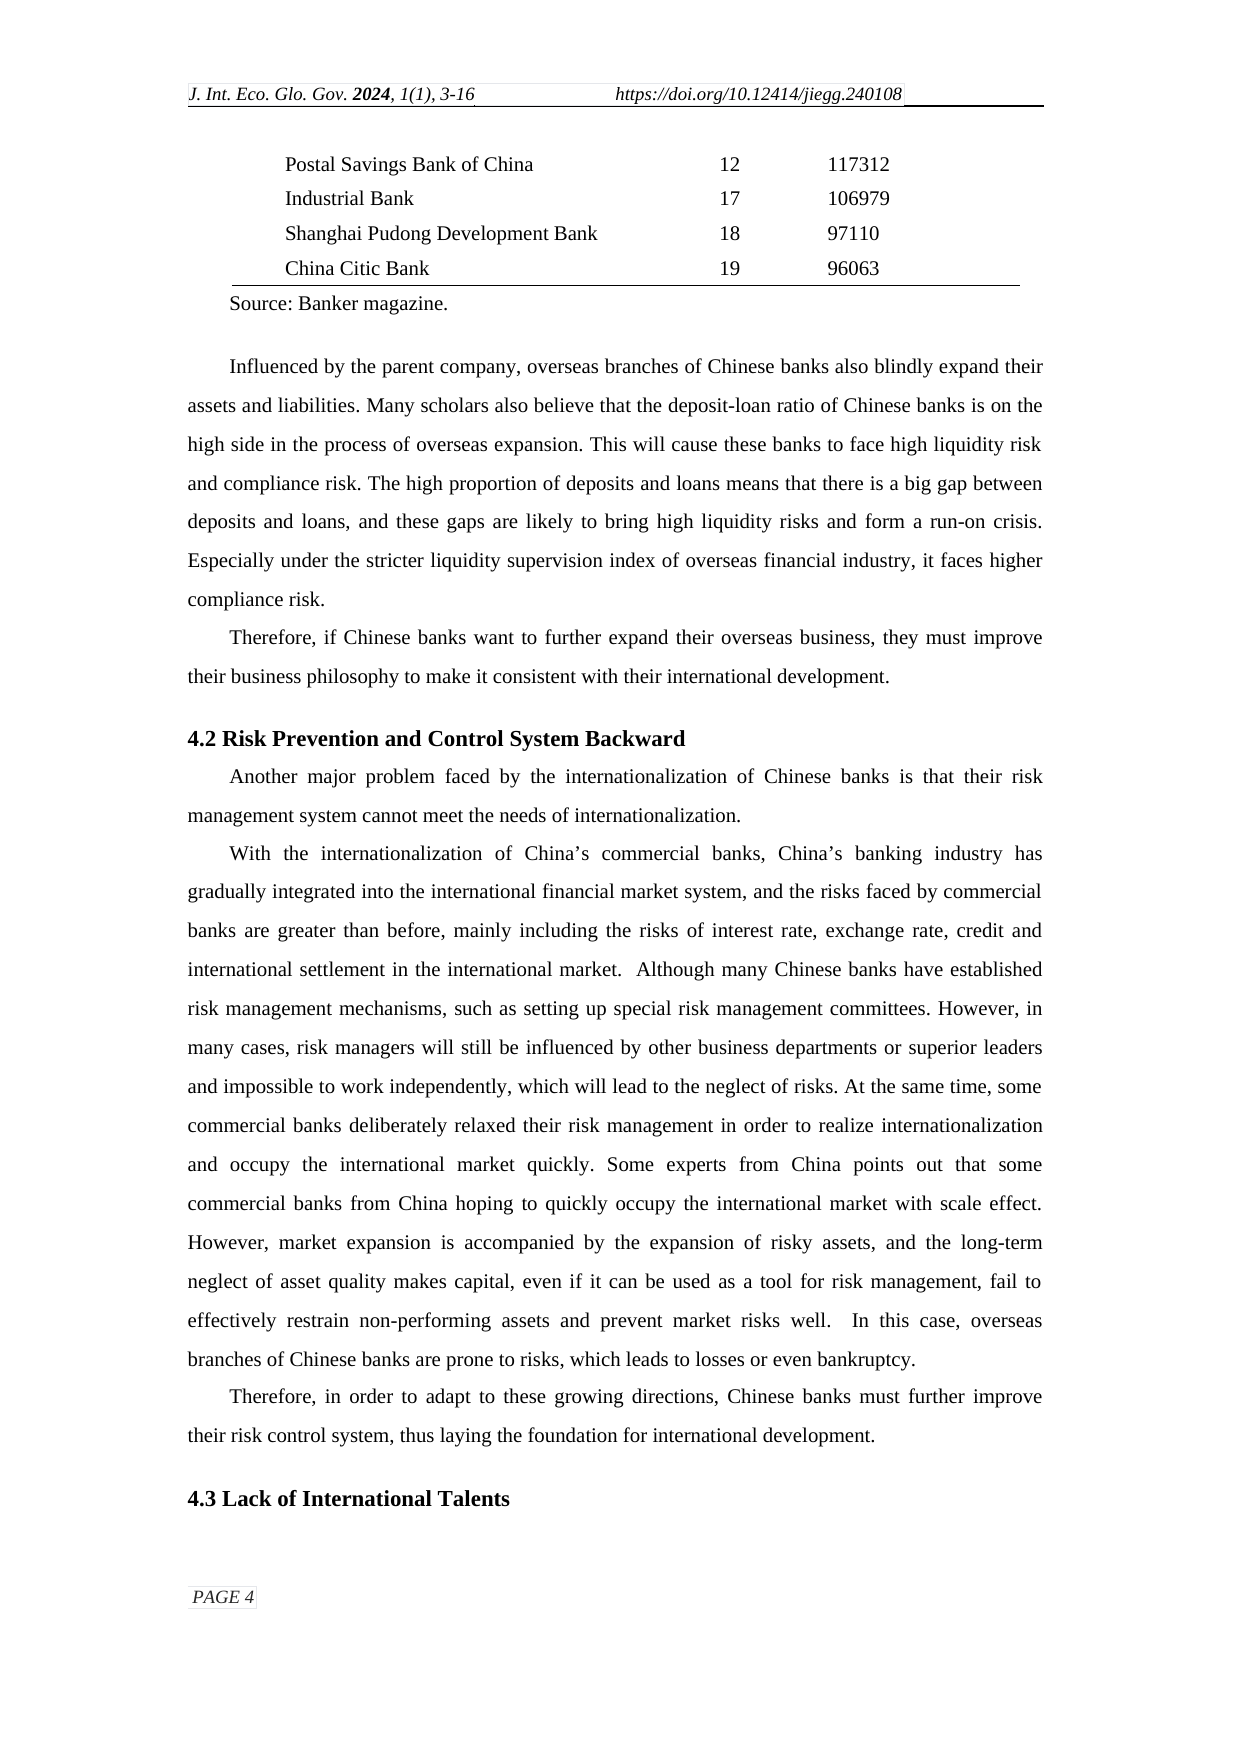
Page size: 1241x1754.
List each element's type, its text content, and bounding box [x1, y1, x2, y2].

table_cell 19 [666, 251, 774, 285]
table_cell 106979 [774, 181, 1020, 214]
text Source: Banker magazine. [187, 286, 1044, 320]
table_cell Postal Savings Bank of China [232, 147, 666, 181]
table_cell 18 [666, 215, 774, 251]
table_cell Industrial Bank [232, 181, 666, 214]
text Another major problem faced by the internationalization of Chinese banks is that their risk management system cannot meet the needs of internationalization. [187, 759, 1044, 832]
table_cell 17 [666, 181, 774, 214]
text 4.2 Risk Prevention and Control System Backward [187, 721, 1044, 755]
table_cell 96063 [774, 251, 1020, 285]
text With the internationalization of China’s commercial banks, China’s banking industry has gradually integrated into the international financial market system, and the risks faced by commercial banks are greater than before, mainly including the risks of interest rate, exchange rate, credit and international settlement in the international market. Although many Chinese banks have established risk management mechanisms, such as setting up special risk management committees. However, in many cases, risk managers will still be influenced by other business departments or superior leaders and impossible to work independently, which will lead to the neglect of risks. At the same time, some commercial banks deliberately relaxed their risk management in order to realize internationalization and occupy the international market quickly. Some experts from China points out that some commercial banks from China hoping to quickly occupy the international market with scale effect. However, market expansion is accompanied by the expansion of risky assets, and the long-term neglect of asset quality makes capital, even if it can be used as a tool for risk management, fail to effectively restrain non-performing assets and prevent market risks well. In this case, overseas branches of Chinese banks are prone to risks, which leads to losses or even bankruptcy. [187, 836, 1044, 1376]
table_cell 12 [666, 147, 774, 181]
text Therefore, in order to adapt to these growing directions, Chinese banks must further improve their risk control system, thus laying the foundation for international development. [187, 1379, 1044, 1452]
text Influenced by the parent company, overseas branches of Chinese banks also blindly expand their assets and liabilities. Many scholars also believe that the deposit-loan ratio of Chinese banks is on the high side in the process of overseas expansion. This will cause these banks to face high liquidity risk and compliance risk. The high proportion of deposits and loans means that there is a big gap between deposits and loans, and these gaps are likely to bring high liquidity risks and form a run-on crisis. Especially under the stricter liquidity supervision index of overseas financial industry, it faces higher compliance risk. [187, 349, 1044, 616]
text 4.3 Lack of International Talents [187, 1481, 1044, 1515]
table_cell 97110 [774, 215, 1020, 251]
table_cell 117312 [774, 147, 1020, 181]
table_cell Shanghai Pudong Development Bank [232, 215, 666, 251]
table_cell China Citic Bank [232, 251, 666, 285]
text Therefore, if Chinese banks want to further expand their overseas business, they must improve their business philosophy to make it consistent with their international development. [187, 620, 1044, 693]
